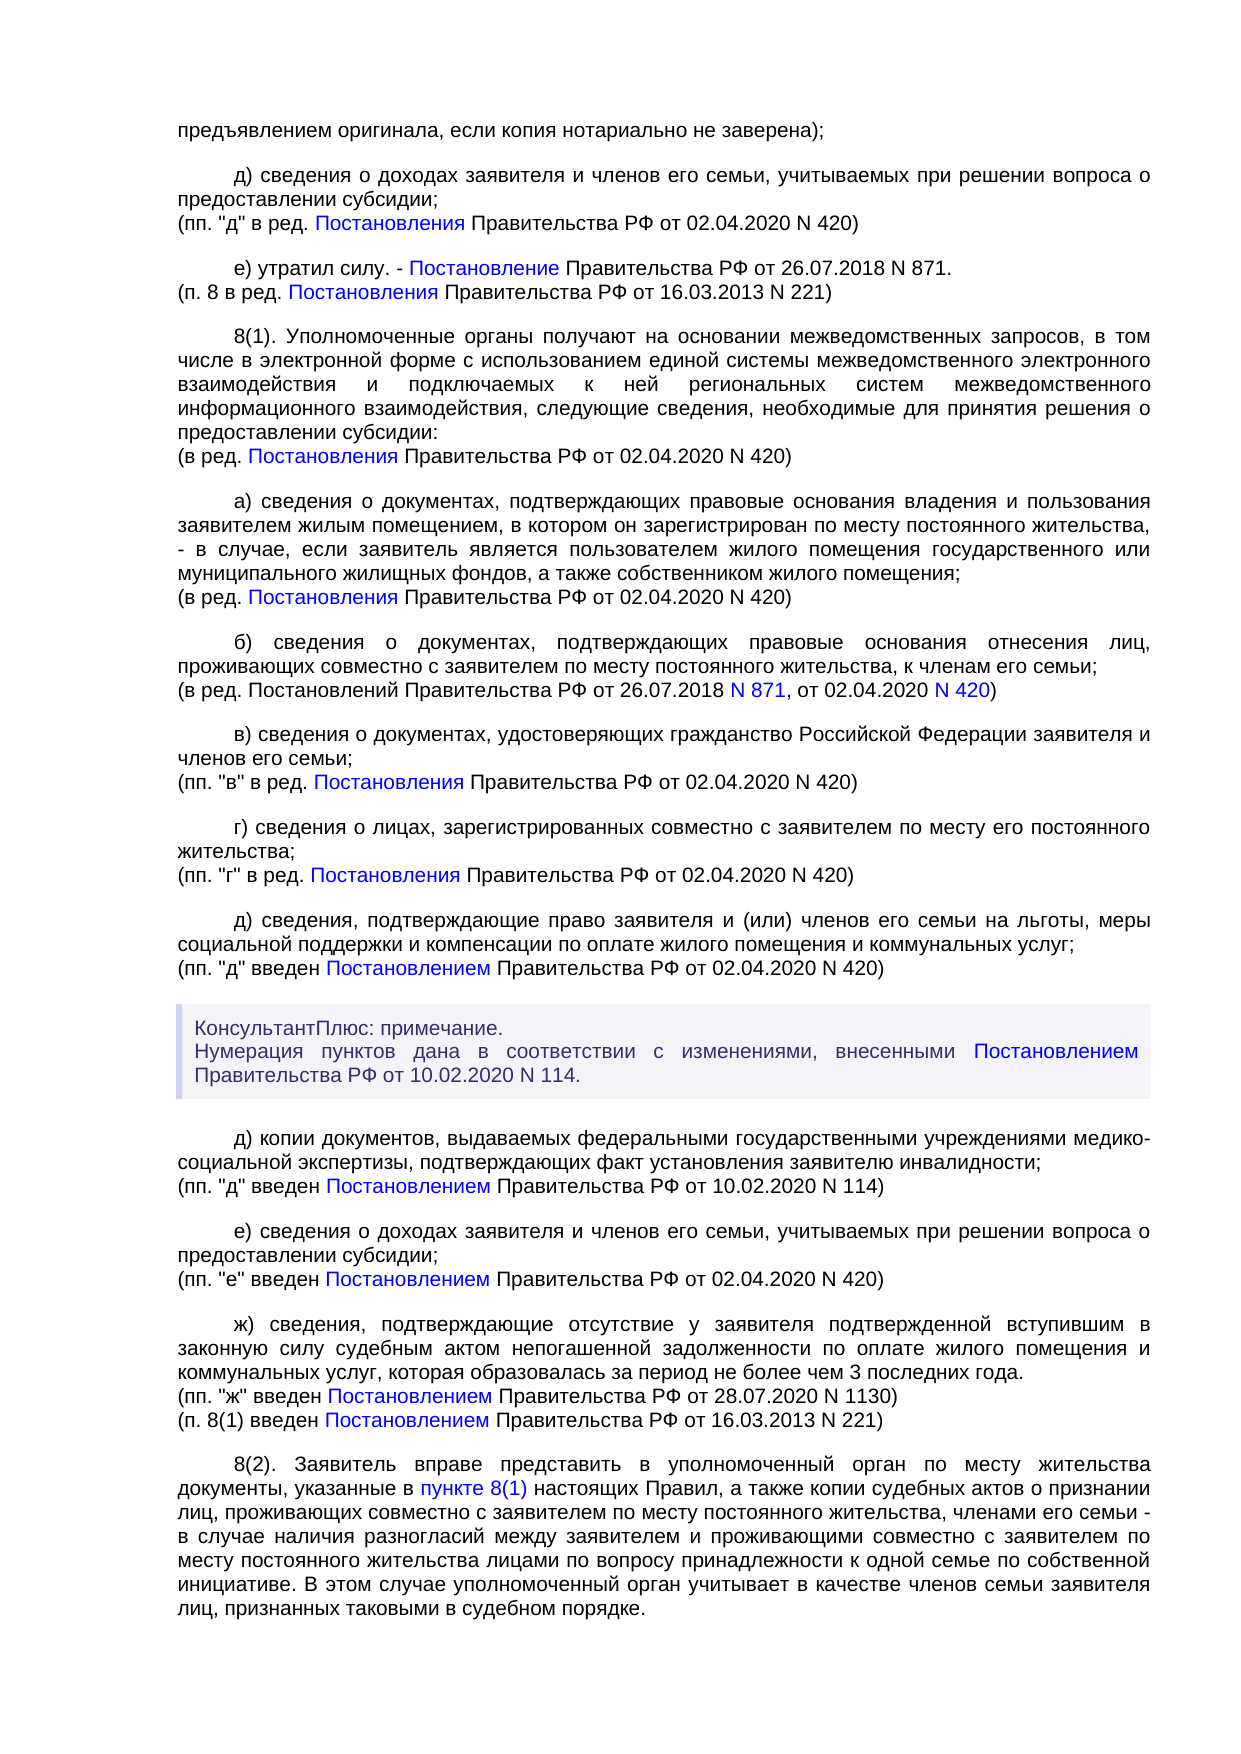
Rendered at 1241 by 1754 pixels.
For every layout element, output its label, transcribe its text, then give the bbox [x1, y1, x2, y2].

text (в ред. Постановления Правительства РФ от 02.04.2020 N 420) [177, 585, 1152, 609]
text (пп. "д" введен Постановлением Правительства РФ от 10.02.2020 N 114) [177, 1174, 1152, 1198]
table_header [182, 1004, 194, 1099]
text е) утратил силу. - Постановление Правительства РФ от 26.07.2018 N 871. [177, 256, 1152, 279]
text (п. 8(1) введен Постановлением Правительства РФ от 16.03.2013 N 221) [177, 1407, 1152, 1431]
table_header [176, 1004, 182, 1099]
text (пп. "ж" введен Постановлением Правительства РФ от 28.07.2020 N 1130) [177, 1383, 1152, 1407]
text а) сведения о документах, подтверждающих правовые основания владения и пользования заявителем жилым помещением, в котором он зарегистрирован по месту постоянного жительства, - в случае, если заявитель является пользователем жилого помещения государственного или муниципального жилищных фондов, а также собственником жилого помещения; [177, 489, 1152, 585]
text 8(1). Уполномоченные органы получают на основании межведомственных запросов, в том числе в электронной форме с использованием единой системы межведомственного электронного взаимодействия и подключаемых к ней региональных систем межведомственного информационного взаимодействия, следующие сведения, необходимые для принятия решения о предоставлении субсидии: [177, 324, 1152, 444]
text (в ред. Постановлений Правительства РФ от 26.07.2018 N 871, от 02.04.2020 N 420) [177, 677, 1152, 701]
text ж) сведения, подтверждающие отсутствие у заявителя подтвержденной вступившим в законную силу судебным актом непогашенной задолженности по оплате жилого помещения и коммунальных услуг, которая образовалась за период не более чем 3 последних года. [177, 1312, 1152, 1383]
text б) сведения о документах, подтверждающих правовые основания отнесения лиц, проживающих совместно с заявителем по месту постоянного жительства, к членам его семьи; [177, 629, 1152, 677]
text д) копии документов, выдаваемых федеральными государственными учреждениями медико-социальной экспертизы, подтверждающих факт установления заявителю инвалидности; [177, 1126, 1152, 1174]
text (пп. "е" введен Постановлением Правительства РФ от 02.04.2020 N 420) [177, 1267, 1152, 1291]
text е) сведения о доходах заявителя и членов его семьи, учитываемых при решении вопроса о предоставлении субсидии; [177, 1219, 1152, 1267]
table_header [1139, 1004, 1151, 1099]
text (пп. "д" введен Постановлением Правительства РФ от 02.04.2020 N 420) [177, 956, 1152, 979]
text (в ред. Постановления Правительства РФ от 02.04.2020 N 420) [177, 444, 1152, 468]
text г) сведения о лицах, зарегистрированных совместно с заявителем по месту его постоянного жительства; [177, 815, 1152, 863]
text д) сведения о доходах заявителя и членов его семьи, учитываемых при решении вопроса о предоставлении субсидии; [177, 163, 1152, 211]
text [177, 118, 1152, 142]
table_header КонсультантПлюс: примечание. Нумерация пунктов дана в соответствии с изменениями, внесенными Постановлением Правительства РФ от 10.02.2020 N 114. [194, 1004, 1139, 1099]
text в) сведения о документах, удостоверяющих гражданство Российской Федерации заявителя и членов его семьи; [177, 722, 1152, 770]
text (пп. "д" в ред. Постановления Правительства РФ от 02.04.2020 N 420) [177, 211, 1152, 235]
text д) сведения, подтверждающие право заявителя и (или) членов его семьи на льготы, меры социальной поддержки и компенсации по оплате жилого помещения и коммунальных услуг; [177, 908, 1152, 956]
text (пп. "в" в ред. Постановления Правительства РФ от 02.04.2020 N 420) [177, 770, 1152, 794]
text (пп. "г" в ред. Постановления Правительства РФ от 02.04.2020 N 420) [177, 863, 1152, 887]
text 8(2). Заявитель вправе представить в уполномоченный орган по месту жительства документы, указанные в пункте 8(1) настоящих Правил, а также копии судебных актов о признании лиц, проживающих совместно с заявителем по месту постоянного жительства, членами его семьи - в случае наличия разногласий между заявителем и проживающими совместно с заявителем по месту постоянного жительства лицами по вопросу принадлежности к одной семье по собственной инициативе. В этом случае уполномоченный орган учитывает в качестве членов семьи заявителя лиц, признанных таковыми в судебном порядке. [177, 1452, 1152, 1620]
text (п. 8 в ред. Постановления Правительства РФ от 16.03.2013 N 221) [177, 279, 1152, 303]
